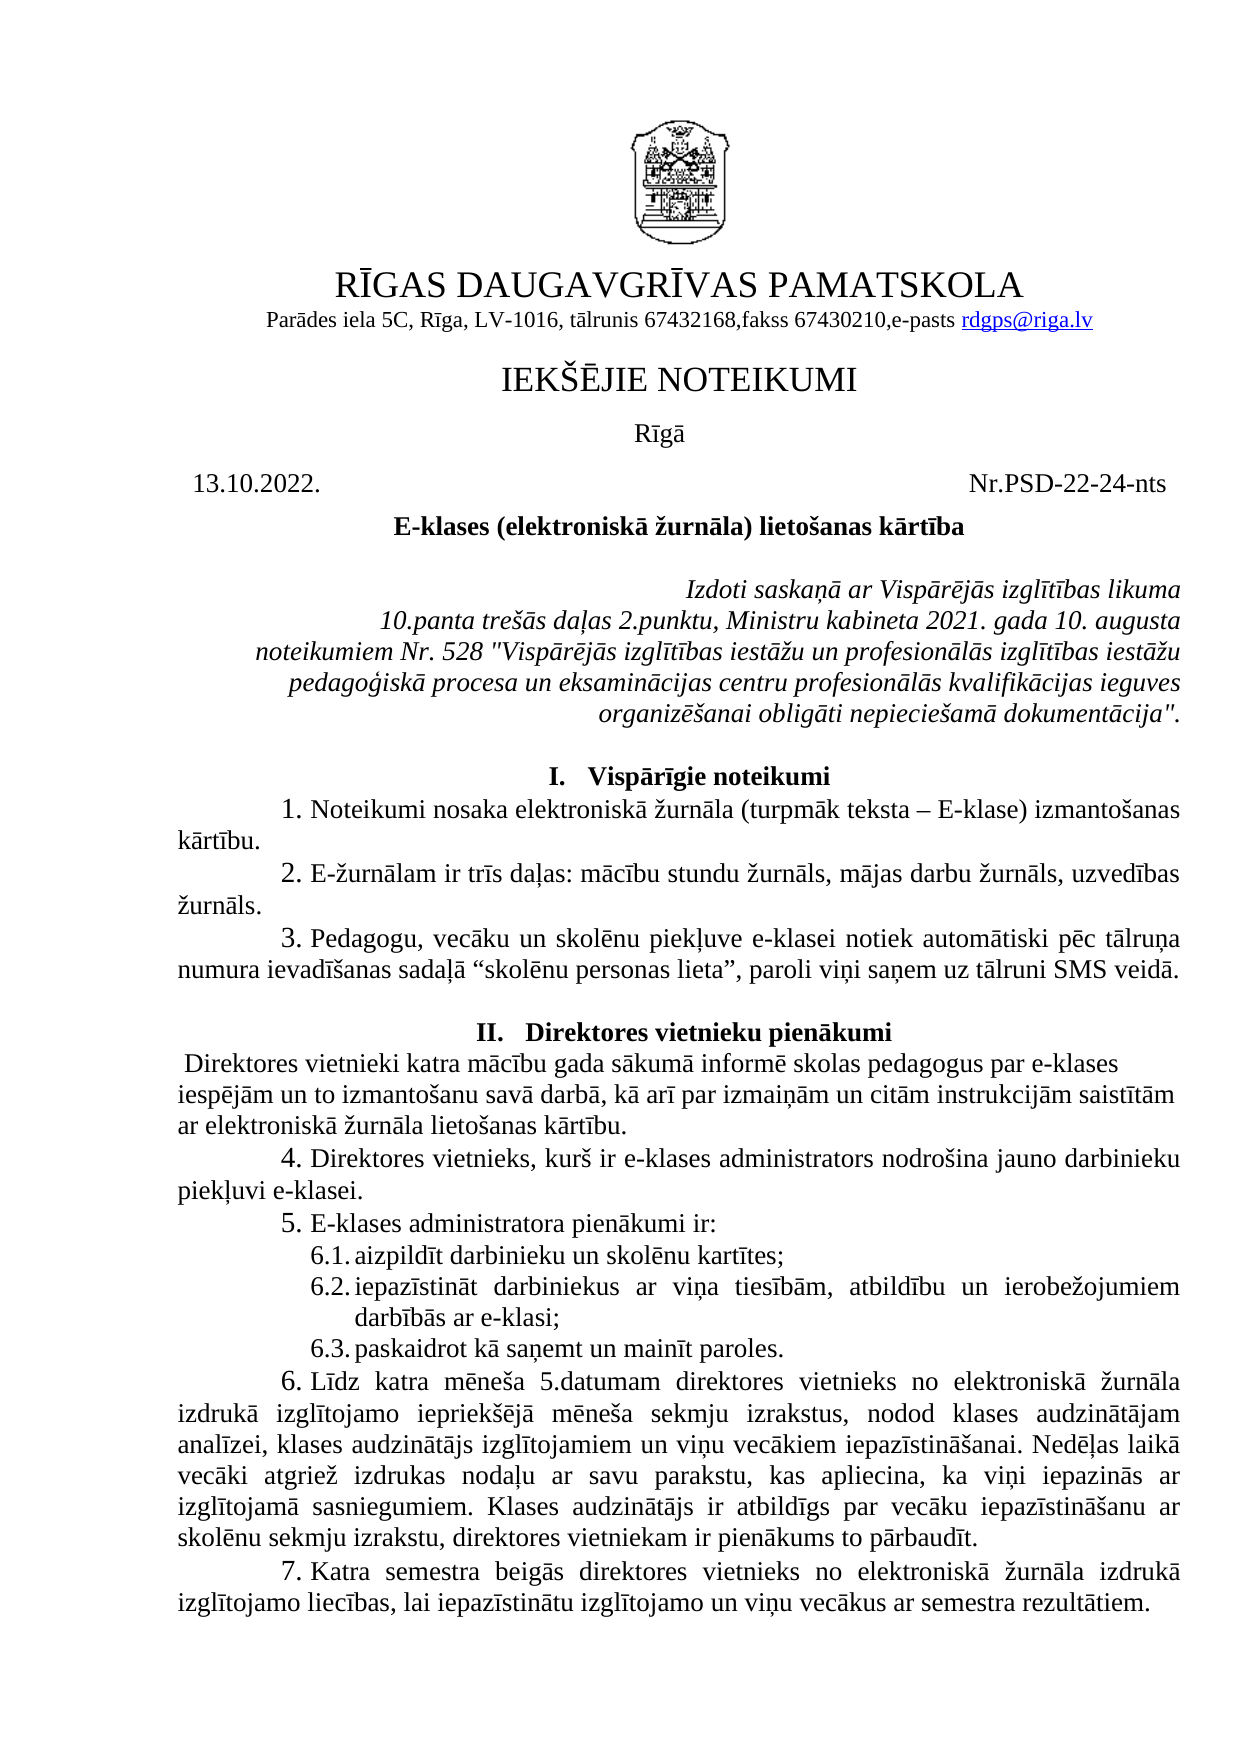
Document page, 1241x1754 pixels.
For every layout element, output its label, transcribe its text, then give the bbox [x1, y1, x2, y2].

text E-klases (elektroniskā žurnāla) lietošanas kārtība [177, 510, 1181, 542]
text Parādes iela 5C, Rīga, LV-1016, tālrunis 67432168,fakss 67430210,e-pasts rdgps@riga.lv [177, 306, 1181, 332]
list Pedagogu, vecāku un skolēnu piekļuve e-klasei notiek automātiski pēc tālruņa numura ievadīšanas sadaļā “skolēnu personas lieta”, paroli viņi saņem uz tālruni SMS veidā. [177, 920, 1181, 985]
table_header 13.10.2022. [181, 449, 658, 510]
list Katra semestra beigās direktores vietnieks no elektroniskā žurnāla izdrukā izglītojamo liecības, lai iepazīstinātu izglītojamo un viņu vecākus ar semestra rezultātiem. [177, 1553, 1181, 1617]
text 10.panta trešās daļas 2.punktu, Ministru kabineta 2021. gada 10. augusta [177, 604, 1181, 635]
list Noteikumi nosaka elektroniskā žurnāla (turpmāk teksta – E-klase) izmantošanas kārtību. [177, 791, 1181, 855]
text Rīgā [267, 418, 1037, 449]
list Vispārīgie noteikumi [215, 759, 1181, 791]
list Direktores vietnieku pienākumi [215, 1016, 1181, 1047]
text noteikumiem Nr. 528 "Vispārējās izglītības iestāžu un profesionālās izglītības iestāžu pedagoģiskā procesa un eksaminācijas centru profesionālās kvalifikācijas ieguves organizēšanai obligāti nepieciešamā dokumentācija". [177, 635, 1181, 728]
list paskaidrot kā saņemt un mainīt paroles. [310, 1332, 1181, 1363]
list E-klases administratora pienākumi ir: [177, 1205, 1181, 1239]
table_header Nr.PSD-22-24-nts [658, 449, 1181, 510]
list aizpildīt darbinieku un skolēnu kartītes; [310, 1239, 1181, 1270]
text Izdoti saskaņā ar Vispārējās izglītības likuma [177, 573, 1181, 604]
list Direktores vietnieks, kurš ir e-klases administrators nodrošina jauno darbinieku piekļuvi e-klasei. [177, 1141, 1181, 1205]
list iepazīstināt darbiniekus ar viņa tiesībām, atbildību un ierobežojumiem darbībās ar e-klasi; [310, 1270, 1181, 1332]
text IEKŠĒJIE NOTEIKUMI [177, 359, 1181, 399]
list Līdz katra mēneša 5.datumam direktores vietnieks no elektroniskā žurnāla izdrukā izglītojamo iepriekšējā mēneša sekmju izrakstus, nodod klases audzinātājam analīzei, klases audzinātājs izglītojamiem un viņu vecākiem iepazīstināšanai. Nedēļas laikā vecāki atgriež izdrukas nodaļu ar savu parakstu, kas apliecina, ka viņi iepazinās ar izglītojamā sasniegumiem. Klases audzinātājs ir atbildīgs par vecāku iepazīstināšanu ar skolēnu sekmju izrakstu, direktores vietniekam ir pienākums to pārbaudīt. [177, 1363, 1181, 1553]
list E-žurnālam ir trīs daļas: mācību stundu žurnāls, mājas darbu žurnāls, uzvedības žurnāls. [177, 855, 1181, 920]
text RĪGAS DAUGAVGRĪVAS PAMATSKOLA [177, 263, 1181, 306]
text Direktores vietnieki katra mācību gada sākumā informē skolas pedagogus par e-klases iespējām un to izmantošanu savā darbā, kā arī par izmaiņām un citām instrukcijām saistītām ar elektroniskā žurnāla lietošanas kārtību. [177, 1047, 1181, 1141]
